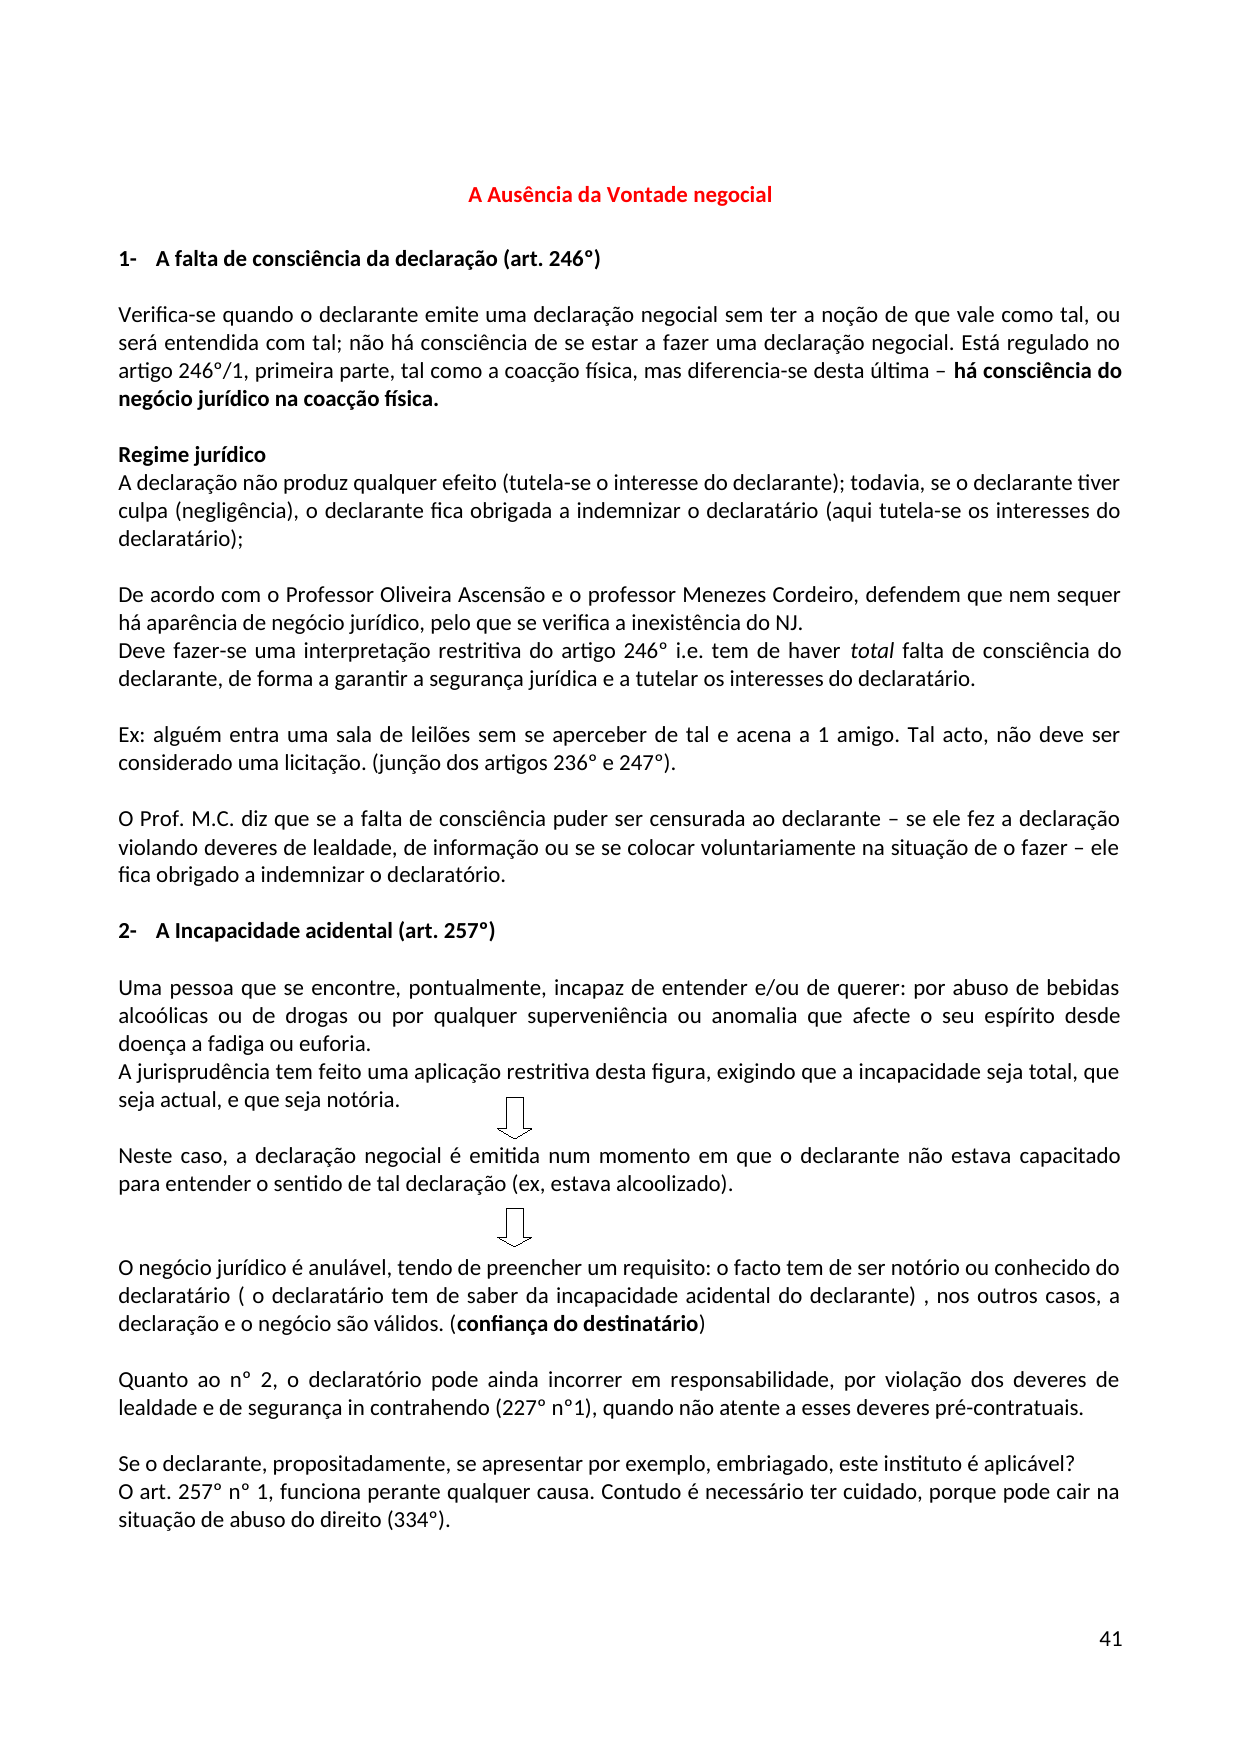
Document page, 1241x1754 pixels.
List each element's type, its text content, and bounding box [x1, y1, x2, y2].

text O negócio jurídico é anulável, tendo de preencher um requisito: o facto tem de ser notório ou conhecido do declaratário ( o declaratário tem de saber da incapacidade acidental do declarante) , nos outros casos, a declaração e o negócio são válidos. (confiança do destinatário) [118, 1253, 1122, 1337]
text O art. 257º nº 1, funciona perante qualquer causa. Contudo é necessário ter cuidado, porque pode cair na situação de abuso do direito (334º). [118, 1477, 1122, 1533]
text Verifica-se quando o declarante emite uma declaração negocial sem ter a noção de que vale como tal, ou será entendida com tal; não há consciência de se estar a fazer uma declaração negocial. Está regulado no artigo 246º/1, primeira parte, tal como a coacção física, mas diferencia-se desta última – há consciência do negócio jurídico na coacção física. [118, 300, 1122, 412]
text A jurisprudência tem feito uma aplicação restritiva desta figura, exigindo que a incapacidade seja total, que seja actual, e que seja notória. [118, 1057, 1122, 1113]
list A Incapacidade acidental (art. 257º) [118, 917, 1122, 945]
text Uma pessoa que se encontre, pontualmente, incapaz de entender e/ou de querer: por abuso de bebidas alcoólicas ou de drogas ou por qualquer superveniência ou anomalia que afecte o seu espírito desde doença a fadiga ou euforia. [118, 973, 1122, 1057]
text Quanto ao nº 2, o declaratório pode ainda incorrer em responsabilidade, por violação dos deveres de lealdade e de segurança in contrahendo (227º nº1), quando não atente a esses deveres pré-contratuais. [118, 1365, 1122, 1421]
text A declaração não produz qualquer efeito (tutela-se o interesse do declarante); todavia, se o declarante tiver culpa (negligência), o declarante fica obrigada a indemnizar o declaratário (aqui tutela-se os interesses do declaratário); [118, 468, 1122, 552]
text A Ausência da Vontade negocial [118, 180, 1122, 208]
text Deve fazer-se uma interpretação restritiva do artigo 246º i.e. tem de haver total falta de consciência do declarante, de forma a garantir a segurança jurídica e a tutelar os interesses do declaratário. [118, 636, 1122, 692]
text Ex: alguém entra uma sala de leilões sem se aperceber de tal e acena a 1 amigo. Tal acto, não deve ser considerado uma licitação. (junção dos artigos 236º e 247º). [118, 721, 1122, 777]
list A falta de consciência da declaração (art. 246º) [118, 244, 1122, 272]
text Se o declarante, propositadamente, se apresentar por exemplo, embriagado, este instituto é aplicável? [118, 1449, 1122, 1477]
text De acordo com o Professor Oliveira Ascensão e o professor Menezes Cordeiro, defendem que nem sequer há aparência de negócio jurídico, pelo que se verifica a inexistência do NJ. [118, 580, 1122, 636]
text O Prof. M.C. diz que se a falta de consciência puder ser censurada ao declarante – se ele fez a declaração violando deveres de lealdade, de informação ou se se colocar voluntariamente na situação de o fazer – ele fica obrigado a indemnizar o declaratório. [118, 804, 1122, 889]
text Regime jurídico [118, 440, 1122, 468]
text Neste caso, a declaração negocial é emitida num momento em que o declarante não estava capacitado para entender o sentido de tal declaração (ex, estava alcoolizado). [118, 1141, 1122, 1197]
